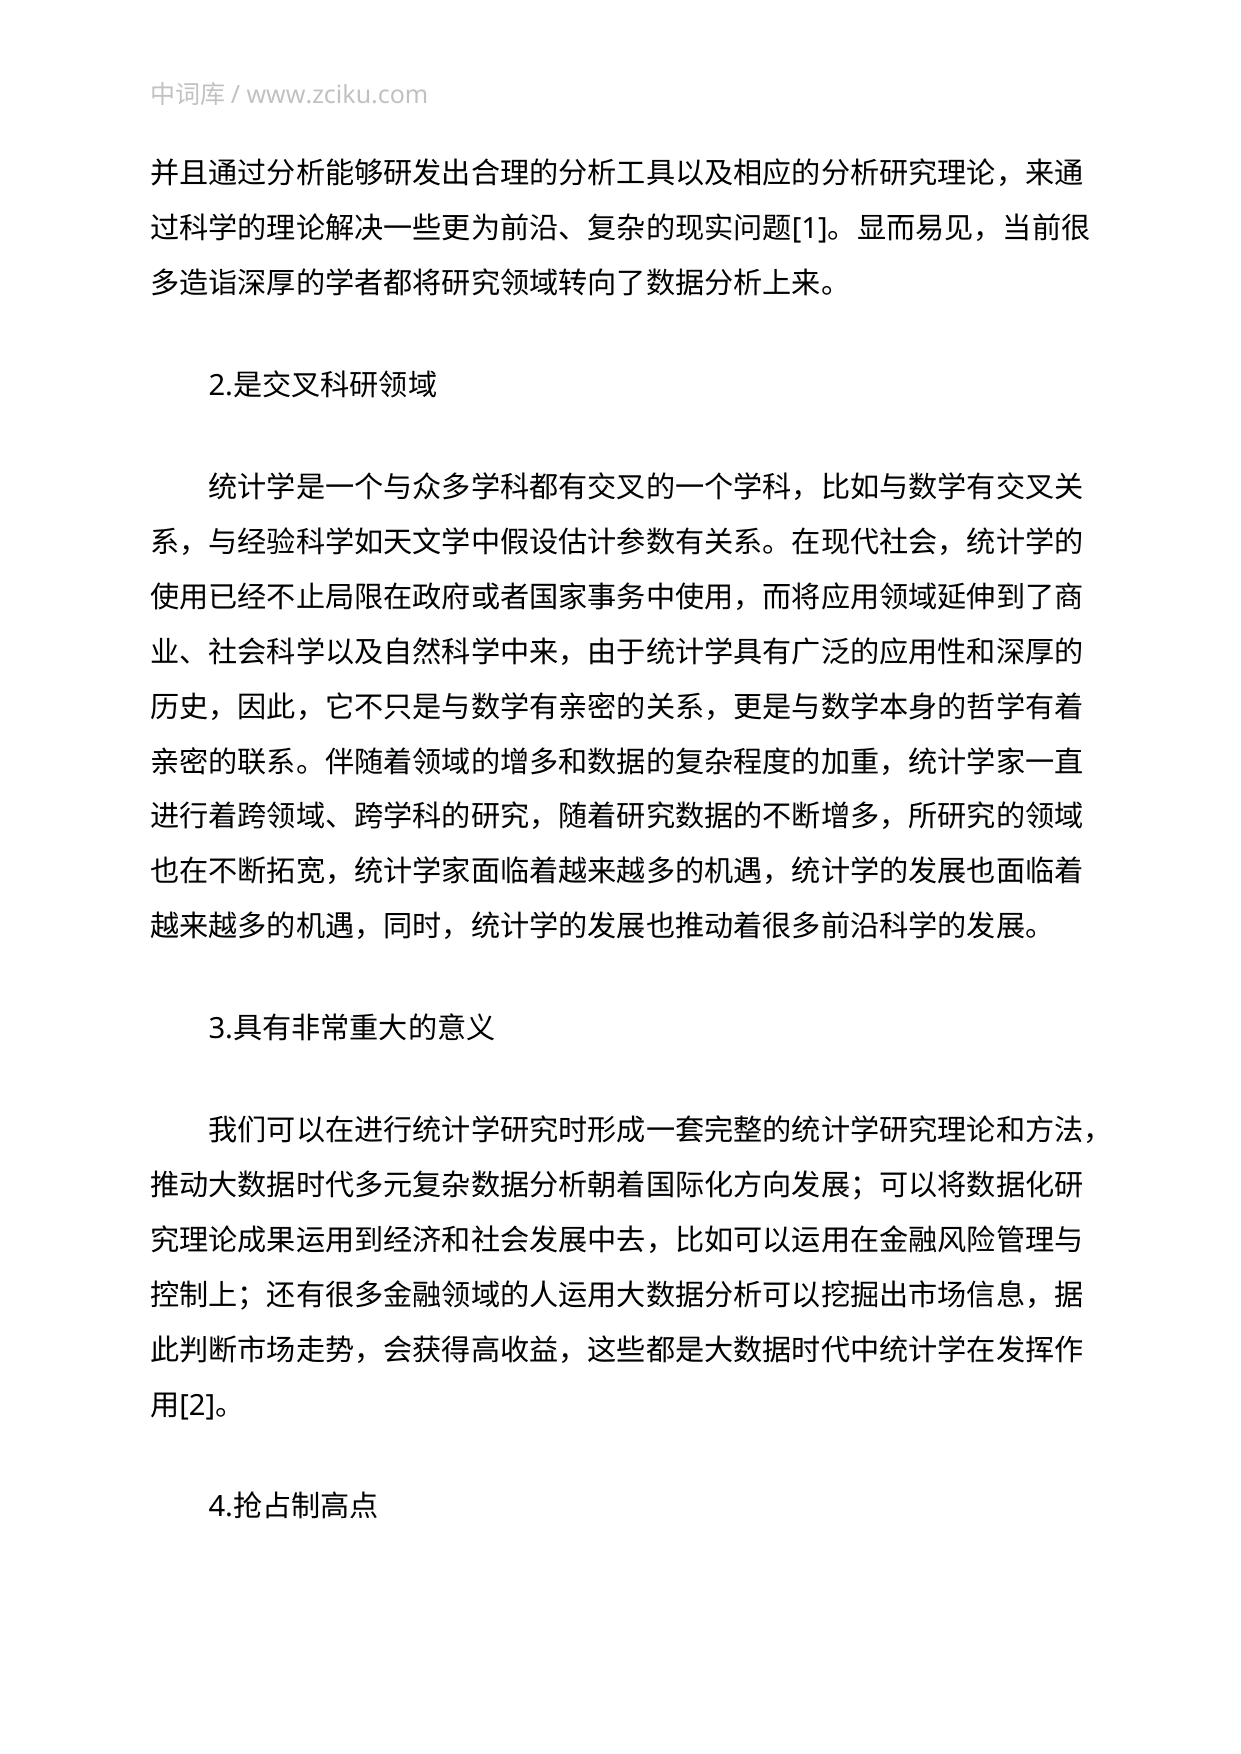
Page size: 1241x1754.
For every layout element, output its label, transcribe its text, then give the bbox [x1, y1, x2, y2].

text 统计学是一个与众多学科都有交叉的一个学科，比如与数学有交叉关系，与经验科学如天文学中假设估计参数有关系。在现代社会，统计学的使用已经不止局限在政府或者国家事务中使用，而将应用领域延伸到了商业、社会科学以及自然科学中来，由于统计学具有广泛的应用性和深厚的历史，因此，它不只是与数学有亲密的关系，更是与数学本身的哲学有着亲密的联系。伴随着领域的增多和数据的复杂程度的加重，统计学家一直进行着跨领域、跨学科的研究，随着研究数据的不断增多，所研究的领域也在不断拓宽，统计学家面临着越来越多的机遇，统计学的发展也面临着越来越多的机遇，同时，统计学的发展也推动着很多前沿科学的发展。 [150, 464, 1090, 945]
text 2.是交叉科研领域 [150, 362, 1090, 404]
text 3.具有非常重大的意义 [150, 1004, 1090, 1047]
text 我们可以在进行统计学研究时形成一套完整的统计学研究理论和方法，推动大数据时代多元复杂数据分析朝着国际化方向发展；可以将数据化研究理论成果运用到经济和社会发展中去，比如可以运用在金融风险管理与控制上；还有很多金融领域的人运用大数据分析可以挖掘出市场信息，据此判断市场走势，会获得高收益，这些都是大数据时代中统计学在发挥作用[2]。 [150, 1107, 1090, 1423]
text 4.抢占制高点 [150, 1483, 1090, 1525]
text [150, 150, 1090, 302]
